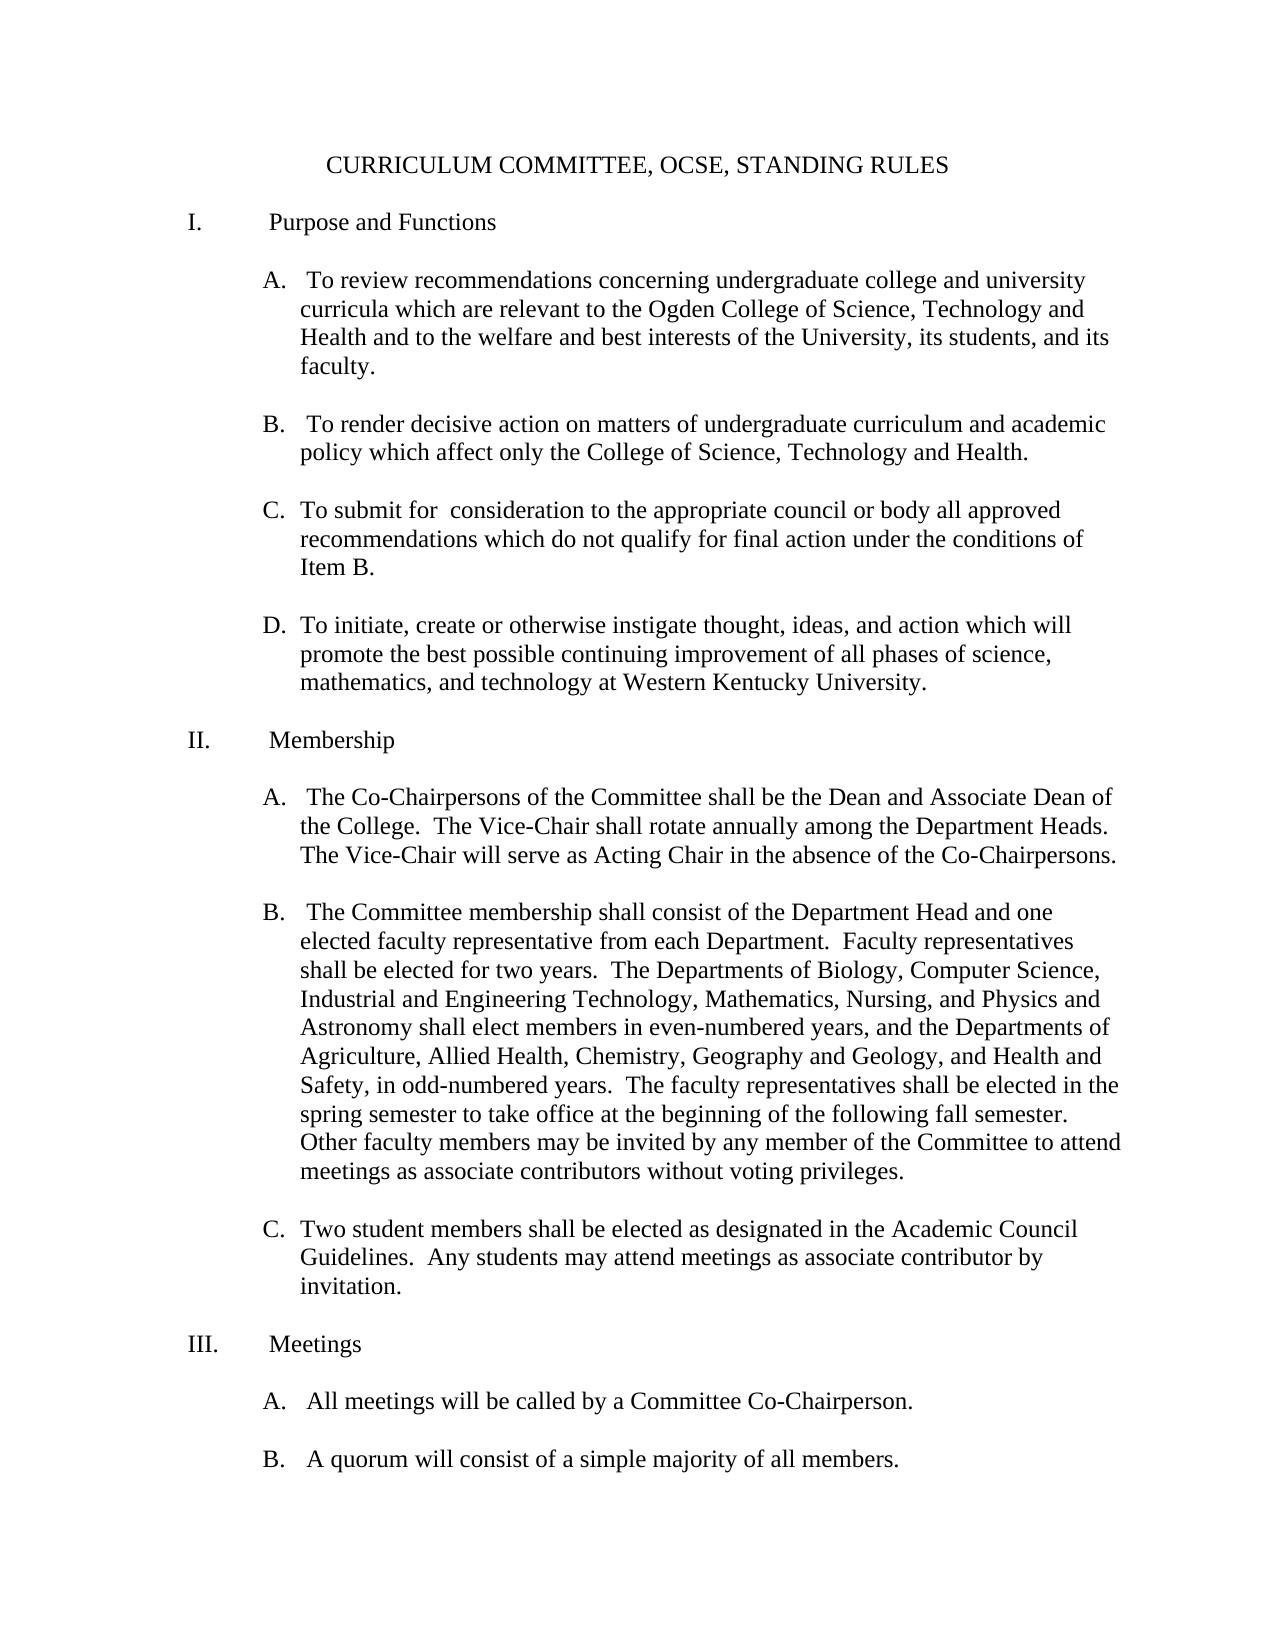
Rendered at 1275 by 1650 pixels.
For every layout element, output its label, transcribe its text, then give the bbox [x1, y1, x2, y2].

list The Co-Chairpersons of the Committee shall be the Dean and Associate Dean of the College. The Vice-Chair shall rotate annually among the Department Heads. The Vice-Chair will serve as Acting Chair in the absence of the Co-Chairpersons. [262, 782, 1125, 869]
list Meetings [187, 1329, 1125, 1357]
list All meetings will be called by a Committee Co-Chairperson. [262, 1386, 1125, 1415]
text CURRICULUM COMMITTEE, OCSE, STANDING RULES [150, 150, 1125, 179]
list Two student members shall be elected as designated in the Academic Council Guidelines. Any students may attend meetings as associate contributor by invitation. [262, 1214, 1125, 1300]
list The Committee membership shall consist of the Department Head and one elected faculty representative from each Department. Faculty representatives shall be elected for two years. The Departments of Biology, Computer Science, Industrial and Engineering Technology, Mathematics, Nursing, and Physics and Astronomy shall elect members in even-numbered years, and the Departments of Agriculture, Allied Health, Chemistry, Geography and Geology, and Health and Safety, in odd-numbered years. The faculty representatives shall be elected in the spring semester to take office at the beginning of the following fall semester. Other faculty members may be invited by any member of the Committee to attend meetings as associate contributors without voting privileges. [262, 897, 1125, 1185]
list To render decisive action on matters of undergraduate curriculum and academic policy which affect only the College of Science, Technology and Health. [262, 409, 1125, 466]
list To submit for consideration to the appropriate council or body all approved recommendations which do not qualify for final action under the conditions of Item B. [262, 495, 1125, 581]
list Purpose and Functions [187, 207, 1125, 236]
list A quorum will consist of a simple majority of all members. [262, 1444, 1125, 1472]
list To initiate, create or otherwise instigate thought, ideas, and action which will promote the best possible continuing improvement of all phases of science, mathematics, and technology at Western Kentucky University. [262, 610, 1125, 696]
list To review recommendations concerning undergraduate college and university curricula which are relevant to the Ogden College of Science, Technology and Health and to the welfare and best interests of the University, its students, and its faculty. [262, 265, 1125, 380]
list Membership [187, 725, 1125, 754]
